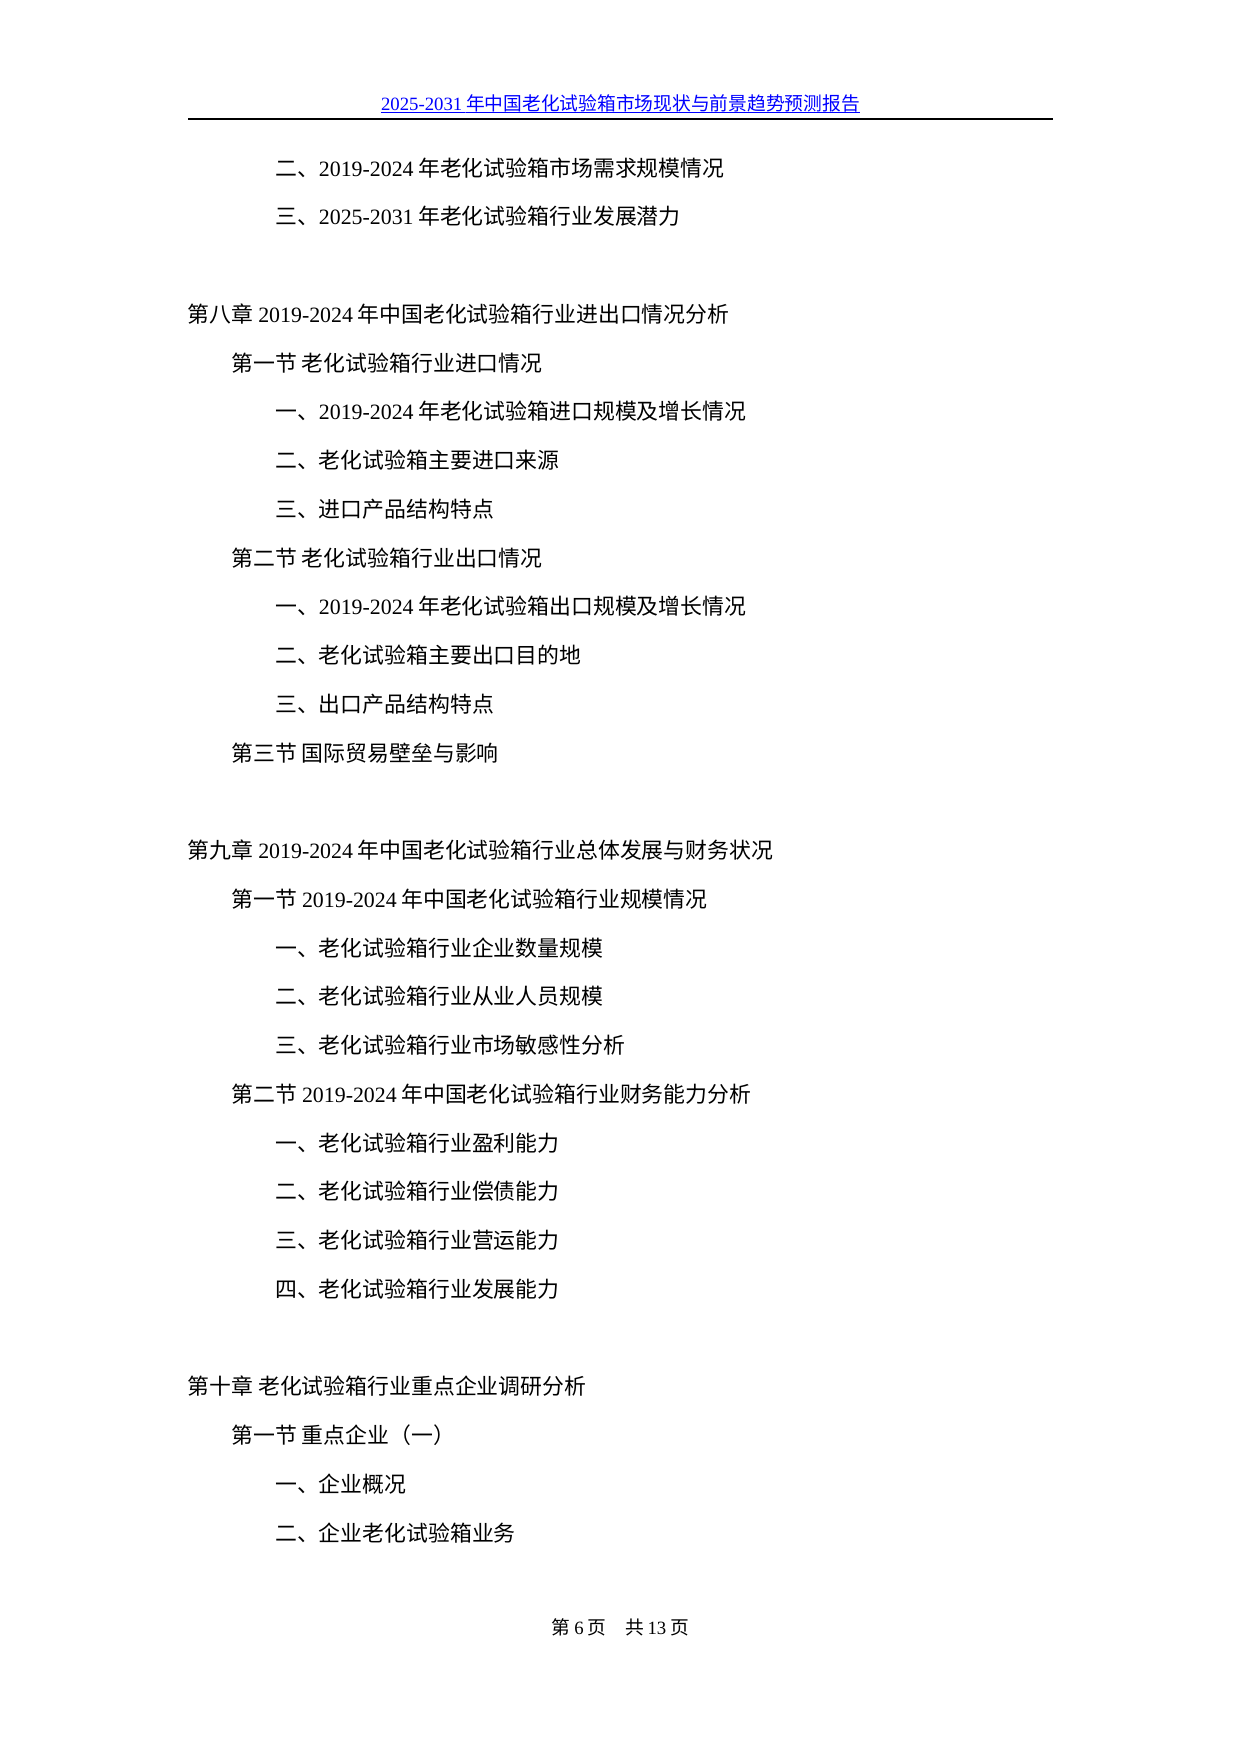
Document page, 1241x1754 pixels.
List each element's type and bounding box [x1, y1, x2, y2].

text [187, 150, 1053, 1548]
